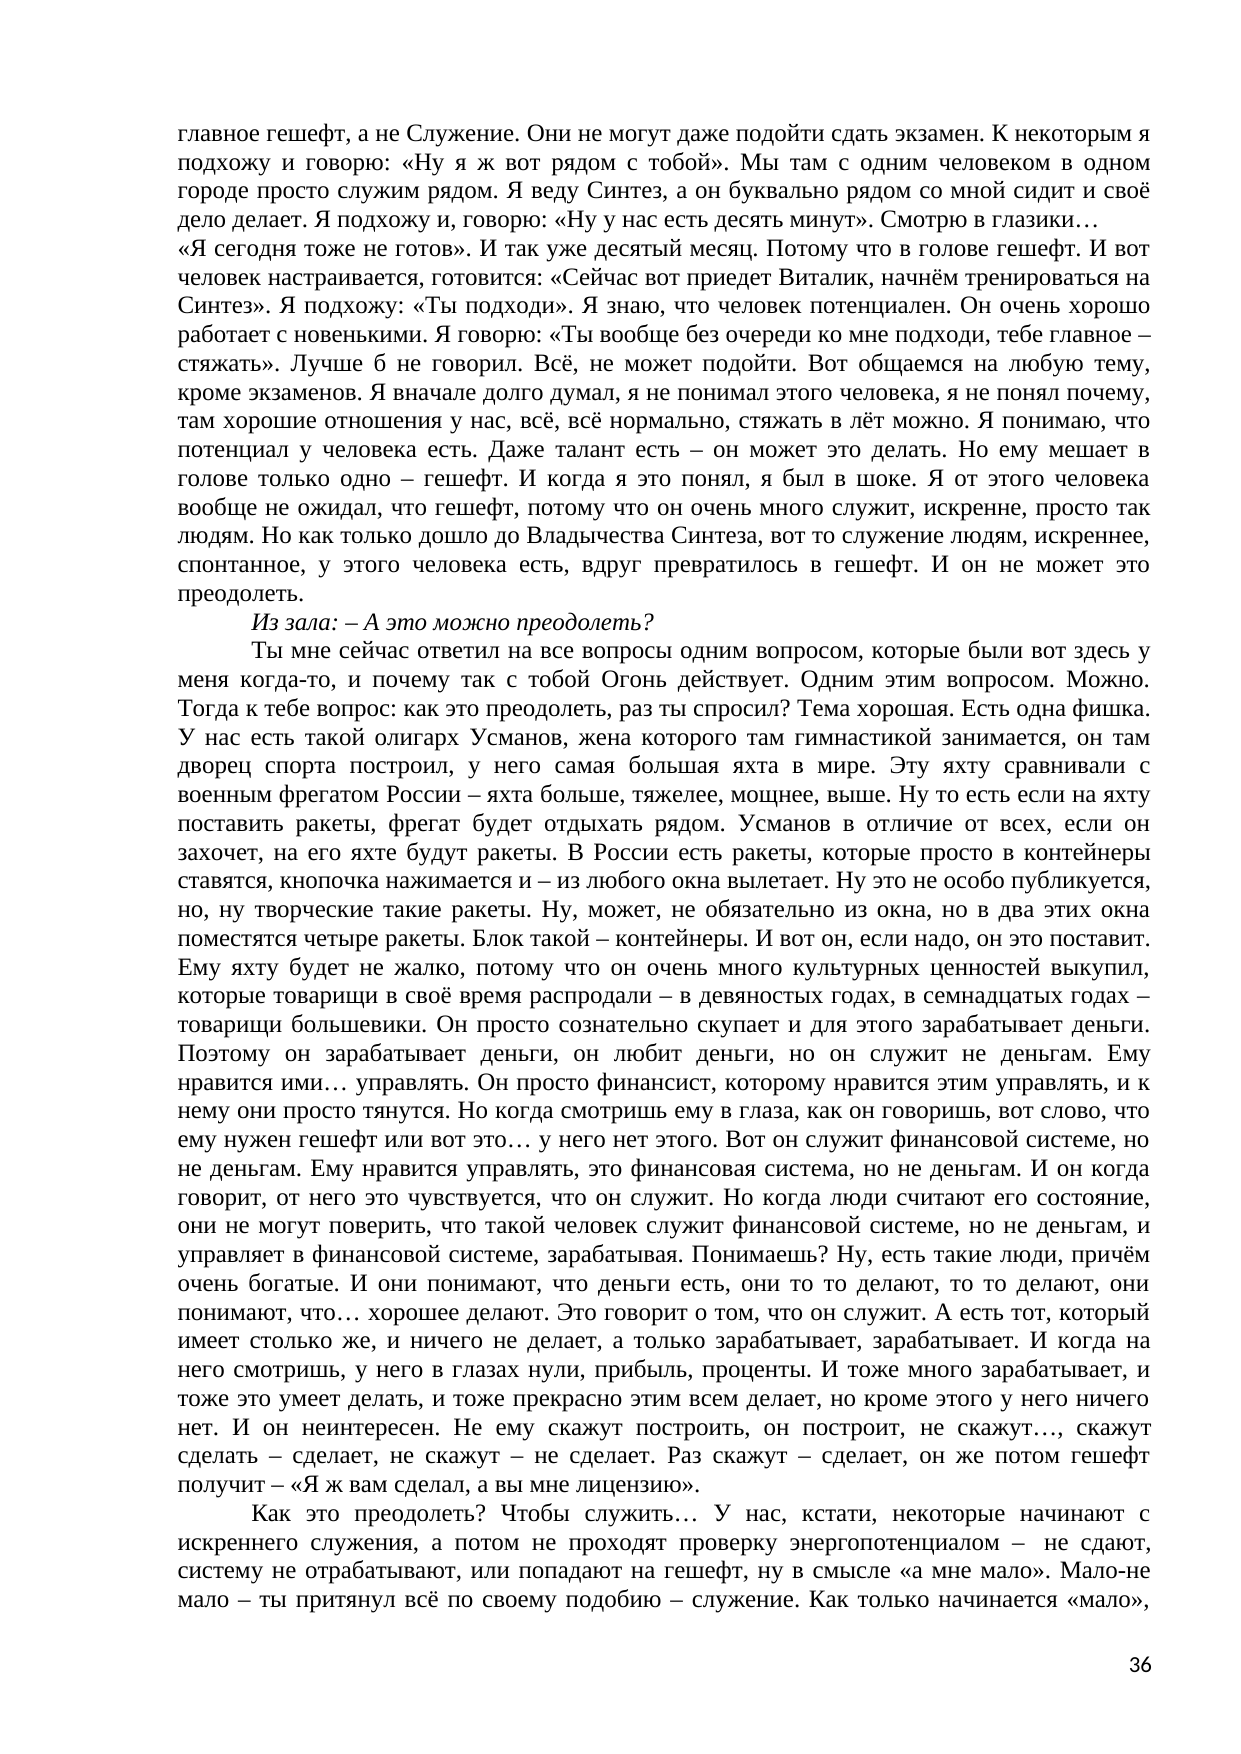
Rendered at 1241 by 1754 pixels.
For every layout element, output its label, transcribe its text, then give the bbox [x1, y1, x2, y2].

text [177, 1498, 1152, 1613]
text Ты мне сейчас ответил на все вопросы одним вопросом, которые были вот здесь у меня когда-то, и почему так с тобой Огонь действует. Одним этим вопросом. Можно. Тогда к тебе вопрос: как это преодолеть, раз ты спросил? Тема хорошая. Есть одна фишка. У нас есть такой олигарх Усманов, жена которого там гимнастикой занимается, он там дворец спорта построил, у него самая большая яхта в мире. Эту яхту сравнивали с военным фрегатом России – яхта больше, тяжелее, мощнее, выше. Ну то есть если на яхту поставить ракеты, фрегат будет отдыхать рядом. Усманов в отличие от всех, если он захочет, на его яхте будут ракеты. В России есть ракеты, которые просто в контейнеры ставятся, кнопочка нажимается и – из любого окна вылетает. Ну это не особо публикуется, но, ну творческие такие ракеты. Ну, может, не обязательно из окна, но в два этих окна поместятся четыре ракеты. Блок такой – контейнеры. И вот он, если надо, он это поставит. Ему яхту будет не жалко, потому что он очень много культурных ценностей выкупил, которые товарищи в своё время распродали – в девяностых годах, в семнадцатых годах – товарищи большевики. Он просто сознательно скупает и для этого зарабатывает деньги. Поэтому он зарабатывает деньги, он любит деньги, но он служит не деньгам. Ему нравится ими… управлять. Он просто финансист, которому нравится этим управлять, и к нему они просто тянутся. Но когда смотришь ему в глаза, как он говоришь, вот слово, что ему нужен гешефт или вот это… у него нет этого. Вот он служит финансовой системе, но не деньгам. Ему нравится управлять, это финансовая система, но не деньгам. И он когда говорит, от него это чувствуется, что он служит. Но когда люди считают его состояние, они не могут поверить, что такой человек служит финансовой системе, но не деньгам, и управляет в финансовой системе, зарабатывая. Понимаешь? Ну, есть такие люди, причём очень богатые. И они понимают, что деньги есть, они то то делают, то то делают, они понимают, что… хорошее делают. Это говорит о том, что он служит. А есть тот, который имеет столько же, и ничего не делает, а только зарабатывает, зарабатывает. И когда на него смотришь, у него в глазах нули, прибыль, проценты. И тоже много зарабатывает, и тоже это умеет делать, и тоже прекрасно этим всем делает, но кроме этого у него ничего нет. И он неинтересен. Не ему скажут построить, он построит, не скажут…, скажут сделать – сделает, не скажут – не сделает. Раз скажут – сделает, он же потом гешефт получит – «Я ж вам сделал, а вы мне лицензию». [177, 636, 1152, 1498]
text Из зала: – А это можно преодолеть? [177, 607, 1152, 636]
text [177, 118, 1152, 233]
text «Я сегодня тоже не готов». И так уже десятый месяц. Потому что в голове гешефт. И вот человек настраивается, готовится: «Сейчас вот приедет Виталик, начнём тренироваться на Синтез». Я подхожу: «Ты подходи». Я знаю, что человек потенциален. Он очень хорошо работает с новенькими. Я говорю: «Ты вообще без очереди ко мне подходи, тебе главное – стяжать». Лучше б не говорил. Всё, не может подойти. Вот общаемся на любую тему, кроме экзаменов. Я вначале долго думал, я не понимал этого человека, я не понял почему, там хорошие отношения у нас, всё, всё нормально, стяжать в лёт можно. Я понимаю, что потенциал у человека есть. Даже талант есть – он может это делать. Но ему мешает в голове только одно – гешефт. И когда я это понял, я был в шоке. Я от этого человека вообще не ожидал, что гешефт, потому что он очень много служит, искренне, просто так людям. Но как только дошло до Владычества Синтеза, вот то служение людям, искреннее, спонтанное, у этого человека есть, вдруг превратилось в гешефт. И он не может это преодолеть. [177, 233, 1152, 607]
